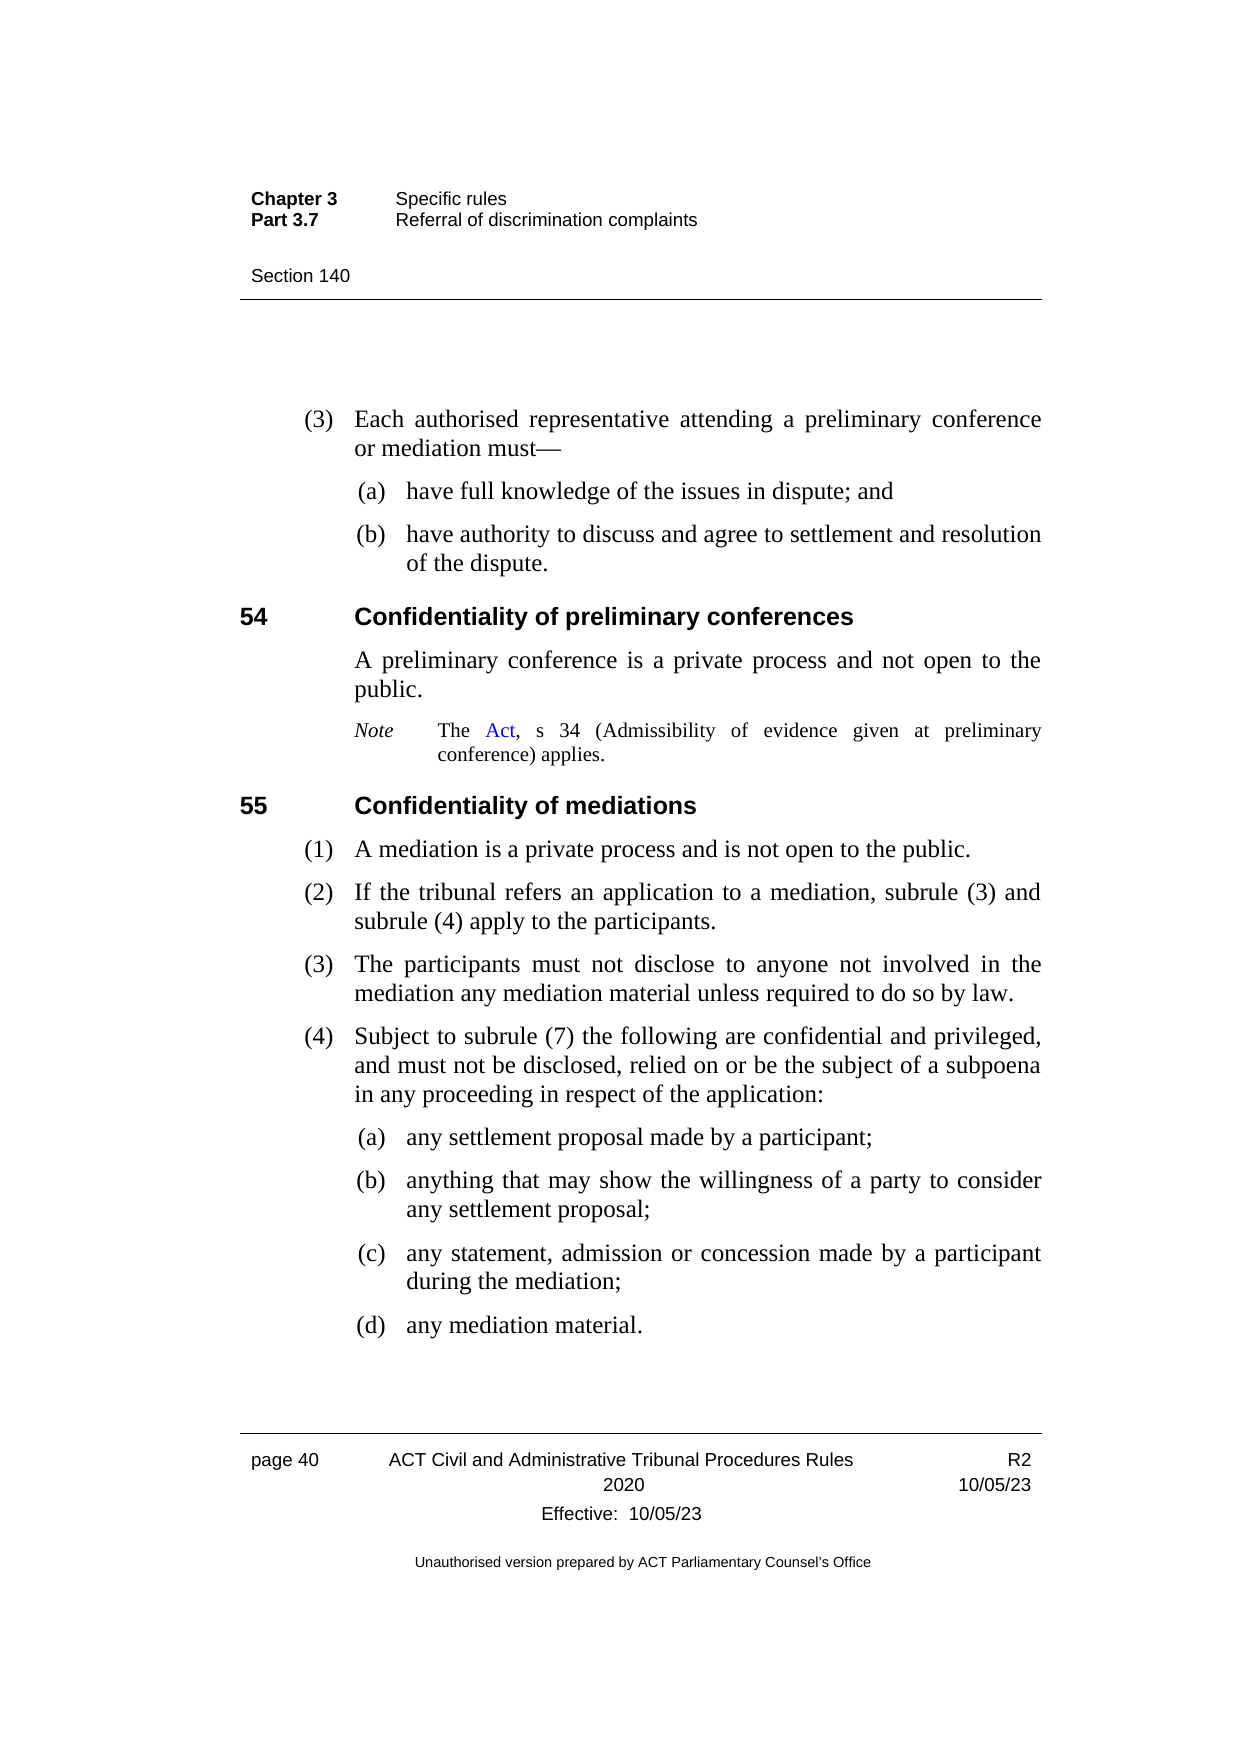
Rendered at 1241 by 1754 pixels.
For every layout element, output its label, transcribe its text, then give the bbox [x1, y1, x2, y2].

text (2) If the tribunal refers an application to a mediation, subrule (3) and subrule (4) apply to the participants. [239, 877, 1042, 935]
text (c) any statement, admission or concession made by a participant during the mediation; [239, 1238, 1042, 1295]
text 55 Confidentiality of mediations [239, 791, 1042, 819]
text (d) any mediation material. [239, 1310, 1042, 1338]
text (a) have full knowledge of the issues in dispute; and [239, 476, 1042, 505]
text 54 Confidentiality of preliminary conferences [239, 602, 1042, 631]
text (b) anything that may show the willingness of a party to consider any settlement proposal; [239, 1166, 1042, 1223]
text (b) have authority to discuss and agree to settlement and resolution of the dispute. [239, 519, 1042, 577]
text (1) A mediation is a private process and is not open to the public. [239, 834, 1042, 863]
text Note The Act, s 34 (Admissibility of evidence given at preliminary conference) applies. [354, 717, 1042, 766]
text A preliminary conference is a private process and not open to the public. [354, 645, 1042, 703]
text (a) any settlement proposal made by a participant; [239, 1122, 1042, 1151]
text (4) Subject to subrule (7) the following are confidential and privileged, and must not be disclosed, relied on or be the subject of a subpoena in any proceeding in respect of the application: [239, 1021, 1042, 1108]
text (3) The participants must not disclose to anyone not involved in the mediation any mediation material unless required to do so by law. [239, 949, 1042, 1007]
text (3) Each authorised representative attending a preliminary conference or mediation must— [239, 404, 1042, 462]
